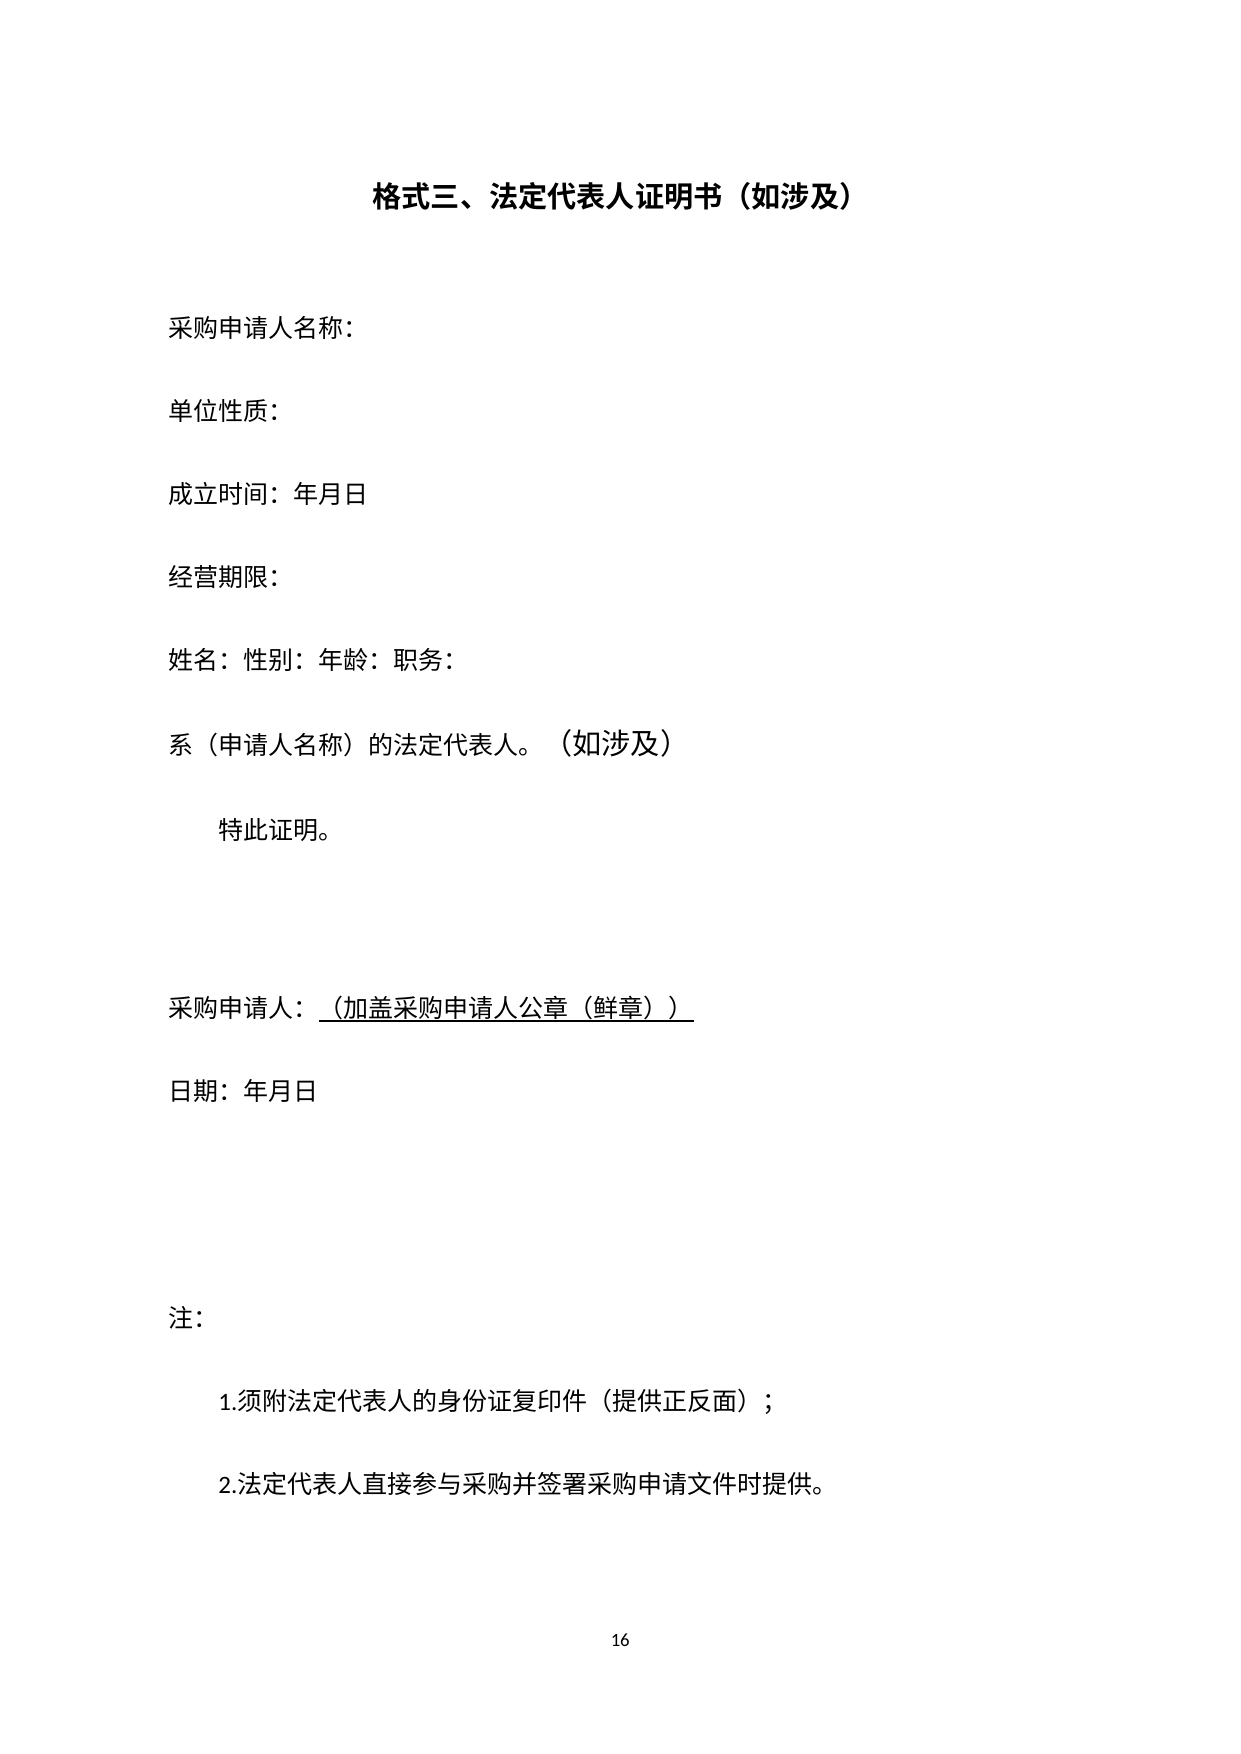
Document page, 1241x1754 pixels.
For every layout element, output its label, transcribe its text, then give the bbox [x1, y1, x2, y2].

text 1.须附法定代表人的身份证复印件（提供正反面）； [118, 1367, 1122, 1432]
text 采购申请人名称： [118, 294, 1122, 359]
text 注： [118, 1284, 1122, 1349]
text 2.法定代表人直接参与采购并签署采购申请文件时提供。 [118, 1450, 1122, 1515]
text 单位性质： [118, 377, 1122, 442]
text 日期：年月日 [118, 1057, 1122, 1122]
text 格式三、法定代表人证明书（如涉及） [118, 162, 1122, 227]
text 特此证明。 [118, 796, 1122, 861]
text 系（申请人名称）的法定代表人。（如涉及） [118, 709, 1122, 774]
text 采购申请人：（加盖采购申请人公章（鲜章）） [118, 974, 1122, 1039]
text 经营期限： [118, 543, 1122, 608]
text 成立时间：年月日 [118, 460, 1122, 525]
text 姓名：性别：年龄：职务： [118, 626, 1122, 691]
